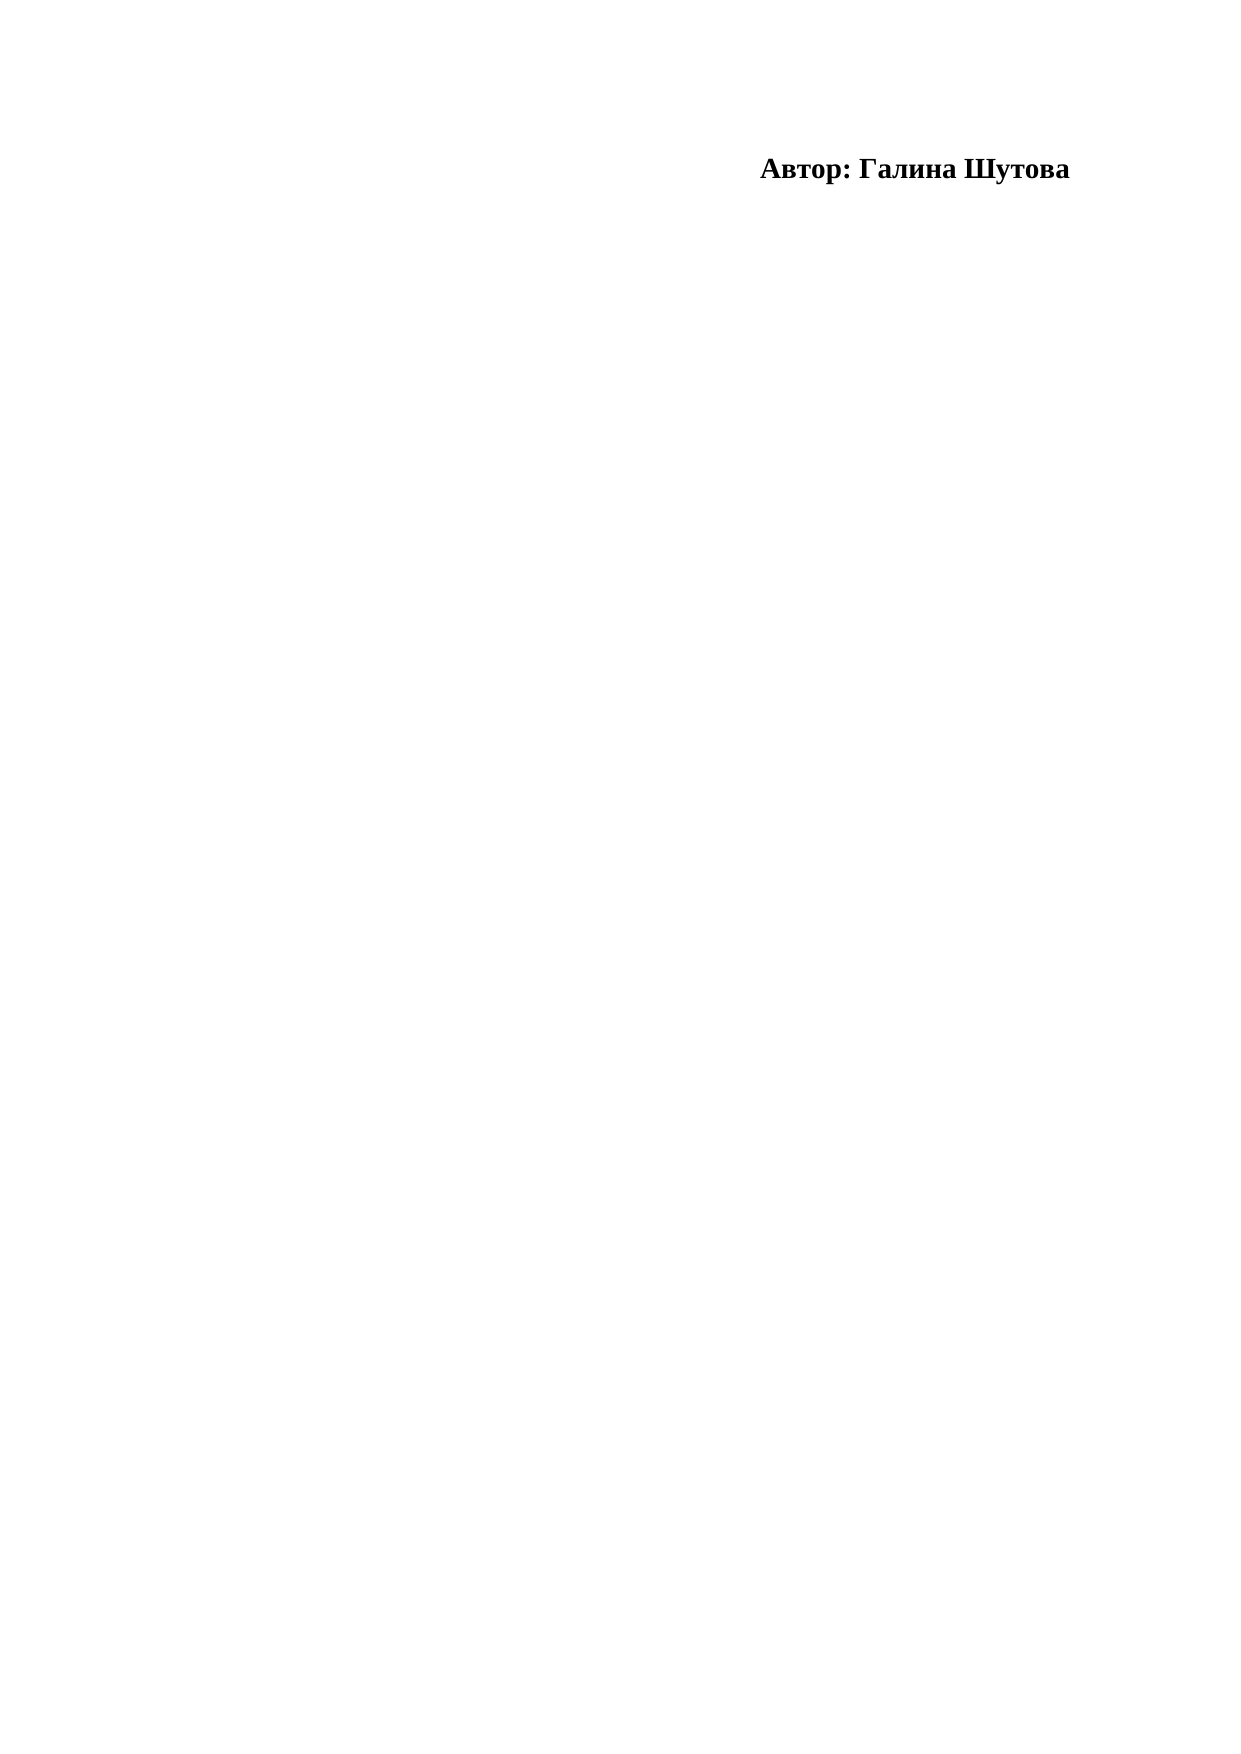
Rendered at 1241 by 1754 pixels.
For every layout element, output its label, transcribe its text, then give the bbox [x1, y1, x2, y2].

text Автор: Галина Шутова [133, 152, 1107, 185]
